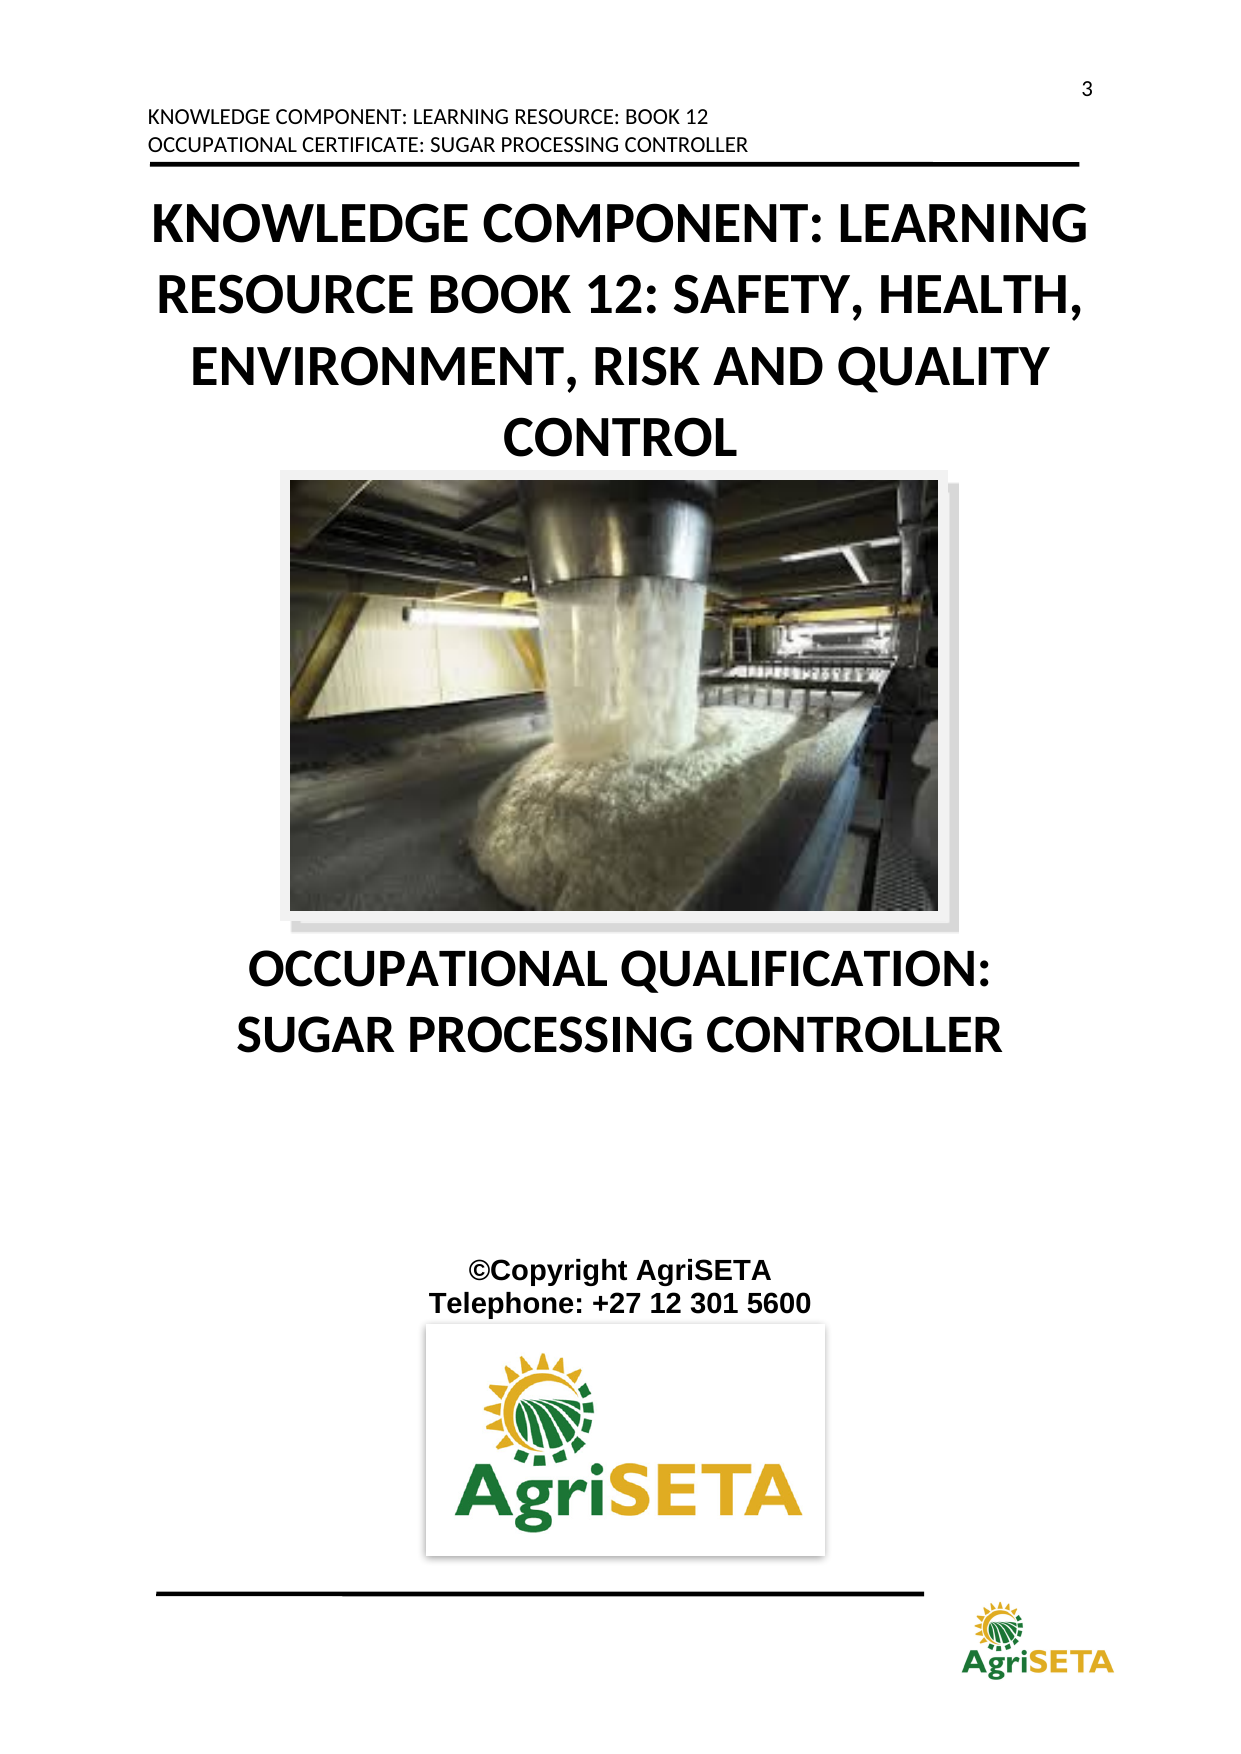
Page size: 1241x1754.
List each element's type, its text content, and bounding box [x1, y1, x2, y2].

text ©Copyright AgriSETA [148, 1253, 1092, 1286]
picture [440, 1339, 810, 1541]
text Telephone: +27 12 301 5600 [148, 1286, 1092, 1320]
picture [290, 480, 938, 911]
text SUGAR PROCESSING CONTROLLER [148, 1000, 1092, 1066]
picture [955, 1595, 1118, 1684]
text OCCUPATIONAL QUALIFICATION: [148, 934, 1092, 1000]
text KNOWLEDGE COMPONENT: LEARNING RESOURCE BOOK 12: SAFETY, HEALTH, ENVIRONMENT, RISK AND QUALITY CONTROL [148, 186, 1092, 471]
